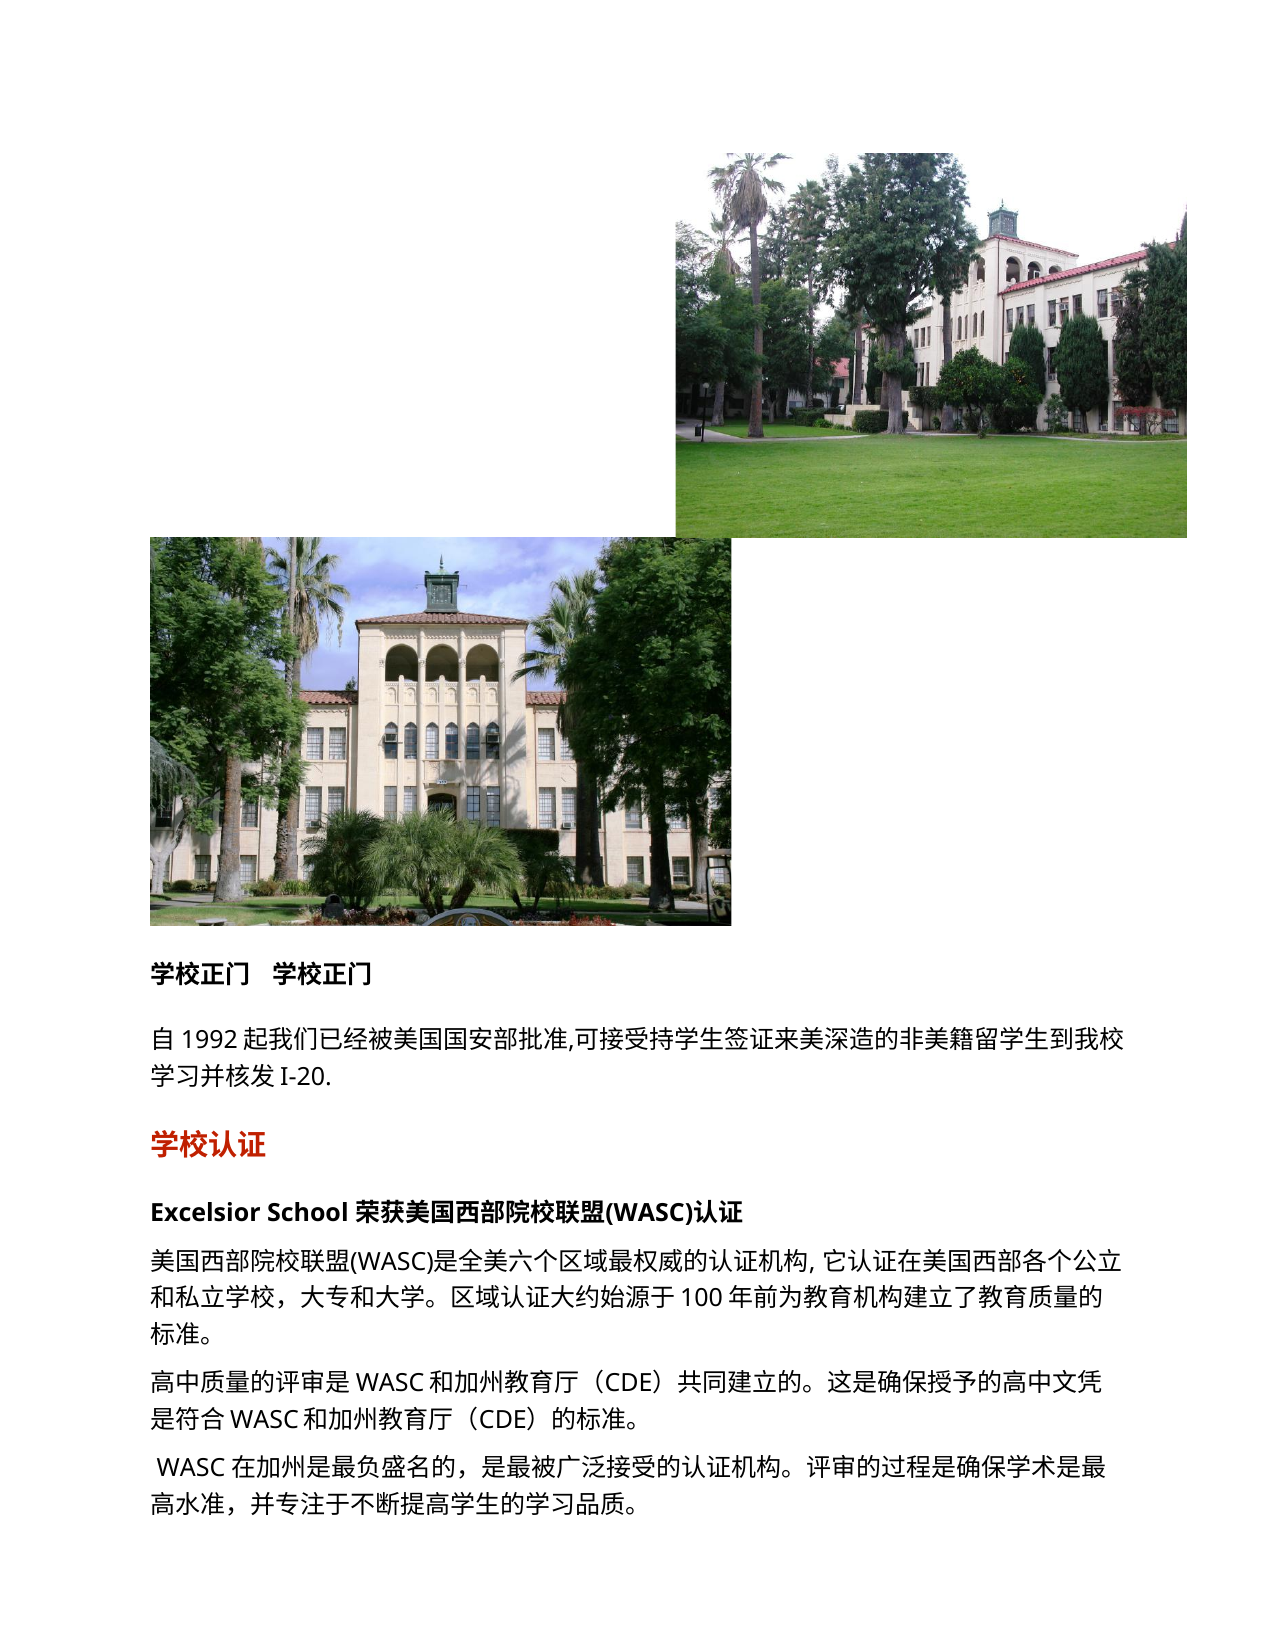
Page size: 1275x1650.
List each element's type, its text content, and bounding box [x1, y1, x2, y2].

text 学校正门 学校正门 [150, 954, 1125, 991]
text 美国西部院校联盟(WASC)是全美六个区域最权威的认证机构, 它认证在美国西部各个公立和私立学校，大专和大学。区域认证大约始源于100年前为教育机构建立了教育质量的标准。 [150, 1242, 1125, 1350]
picture [150, 153, 1187, 926]
text WASC 在加州是最负盛名的，是最被广泛接受的认证机构。评审的过程是确保学术是最高水准，并专注于不断提高学生的学习品质。 [150, 1448, 1125, 1520]
text 自 1992起我们已经被美国国安部批准,可接受持学生签证来美深造的非美籍留学生到我校学习并核发I-20. [150, 1020, 1125, 1092]
text 高中质量的评审是 WASC和加州教育厅（CDE）共同建立的。这是确保授予的高中文凭是符合WASC和加州教育厅（CDE）的标准。 [150, 1363, 1125, 1435]
text Excelsior School 荣获美国西部院校联盟(WASC)认证 [150, 1193, 1125, 1229]
text 学校认证 [150, 1121, 1125, 1164]
